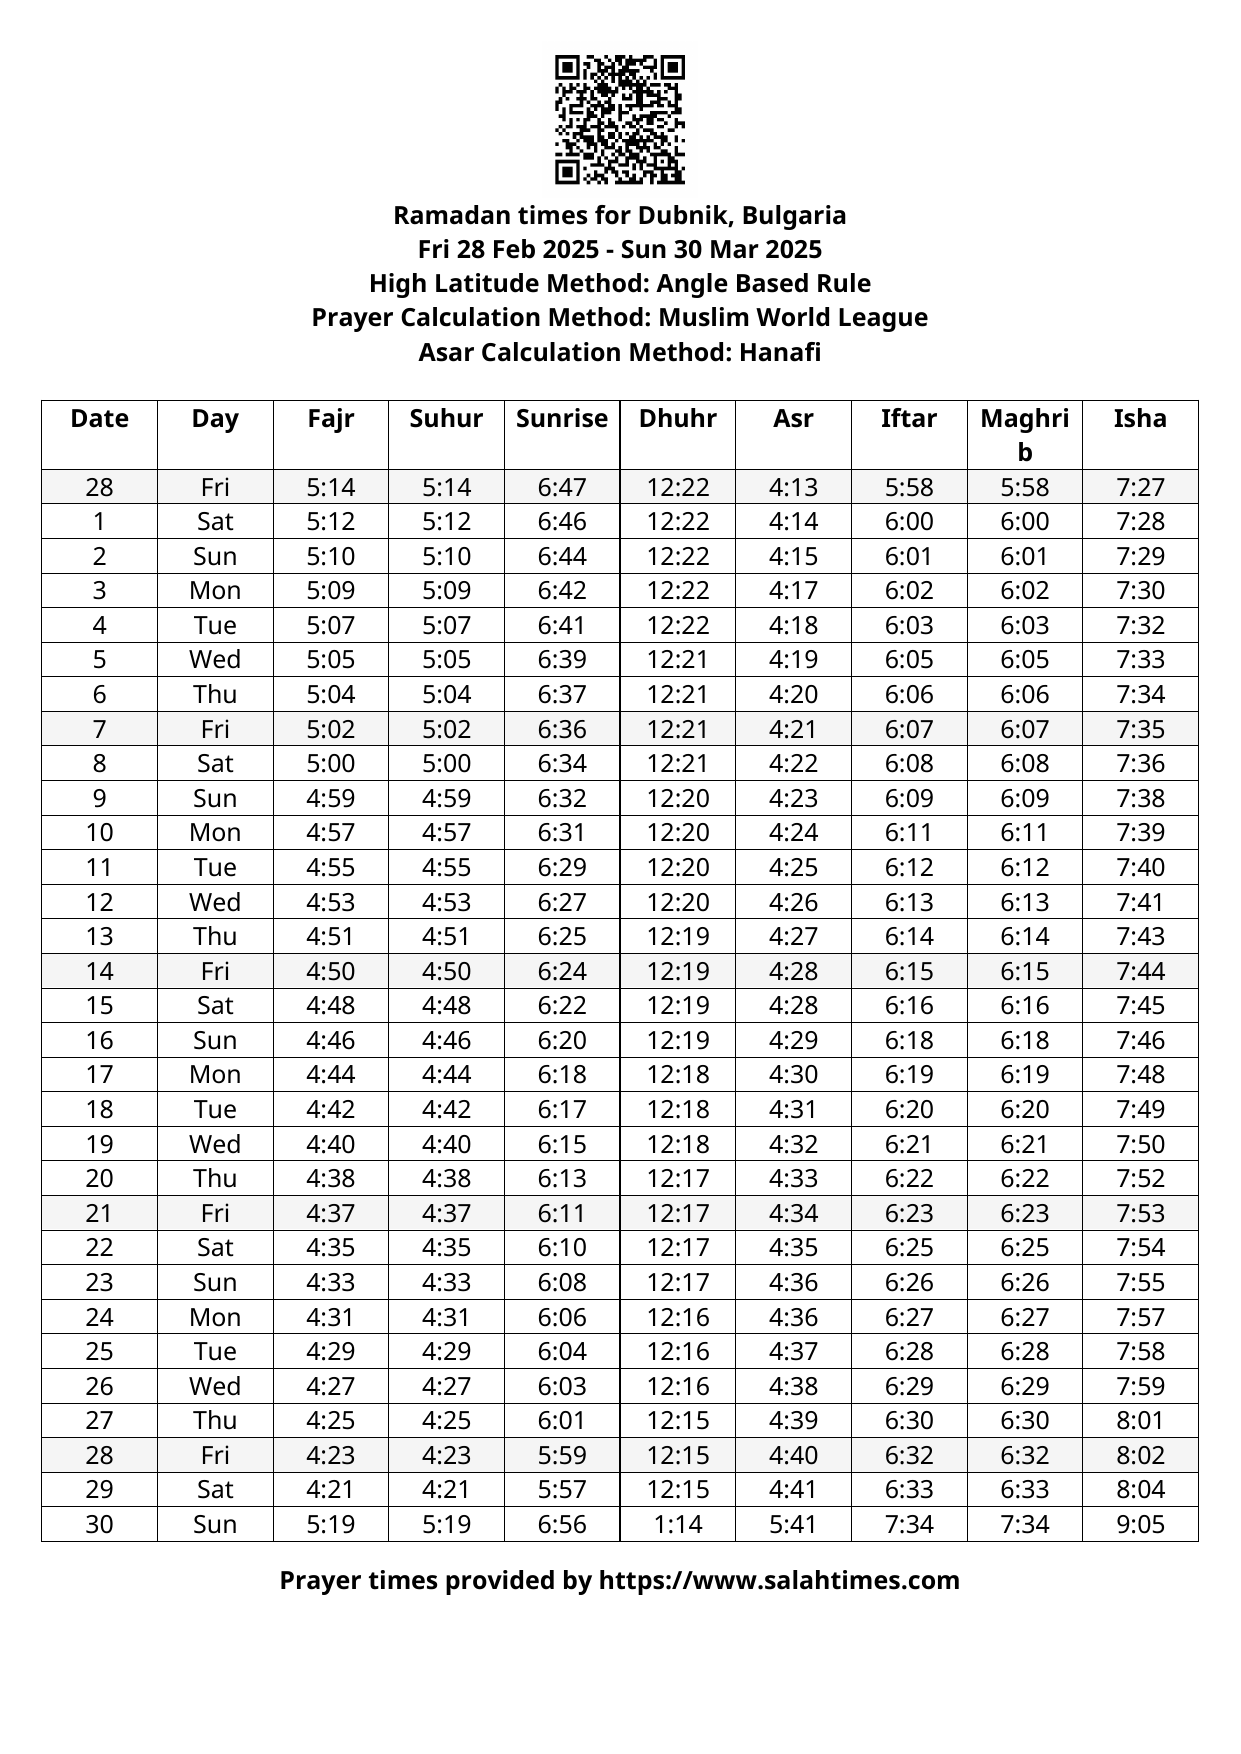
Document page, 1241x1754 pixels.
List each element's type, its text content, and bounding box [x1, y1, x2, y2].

table_cell Tue [158, 1334, 273, 1368]
table_cell 5:19 [389, 1507, 504, 1541]
table_cell 6:06 [505, 1300, 619, 1333]
table_cell 6:12 [968, 850, 1082, 884]
table_cell 5 [42, 643, 157, 676]
table_cell 4:21 [389, 1473, 504, 1506]
table_cell 5:58 [968, 470, 1082, 503]
table_cell 6:24 [505, 954, 619, 987]
table_cell 6:32 [968, 1438, 1082, 1472]
table_cell 6:03 [505, 1369, 619, 1402]
table_cell 4:31 [274, 1300, 388, 1333]
table_cell 12:16 [621, 1334, 735, 1368]
table_cell 7:48 [1083, 1058, 1198, 1091]
table_cell 1:14 [621, 1507, 735, 1541]
table_cell 28 [42, 470, 157, 503]
table_cell 4:40 [389, 1127, 504, 1160]
table_cell 6:05 [968, 643, 1082, 676]
table_cell 4:35 [274, 1231, 388, 1264]
table_cell 6:08 [852, 746, 967, 780]
table_cell 4:24 [736, 816, 851, 849]
table_cell 7:58 [1083, 1334, 1198, 1368]
table_cell Wed [158, 885, 273, 918]
table_cell 6:32 [852, 1438, 967, 1472]
table_header Asr [736, 401, 851, 469]
table_cell 5:07 [274, 608, 388, 642]
table_cell 5:19 [274, 1507, 388, 1541]
table_cell 10 [42, 816, 157, 849]
table_cell 4:59 [274, 781, 388, 814]
table_cell 6:06 [968, 677, 1082, 711]
text Fri 28 Feb 2025 - Sun 30 Mar 2025 [42, 232, 1198, 266]
table_cell 6:11 [852, 816, 967, 849]
table_cell 12:17 [621, 1196, 735, 1229]
table_cell 4:57 [274, 816, 388, 849]
table_cell 6:27 [505, 885, 619, 918]
table_cell 5:14 [389, 470, 504, 503]
table_cell 12:22 [621, 608, 735, 642]
table_cell Tue [158, 850, 273, 884]
table_cell 5:59 [505, 1438, 619, 1472]
table_cell 8:01 [1083, 1404, 1198, 1437]
table_cell 4:26 [736, 885, 851, 918]
table_cell 7:36 [1083, 746, 1198, 780]
table_cell 6:15 [968, 954, 1082, 987]
table_cell 6:31 [505, 816, 619, 849]
table_cell 7:41 [1083, 885, 1198, 918]
table_cell 7 [42, 712, 157, 745]
table_cell 6:29 [505, 850, 619, 884]
table_cell 5:09 [389, 574, 504, 607]
table_cell 6:09 [968, 781, 1082, 814]
table_cell 6:10 [505, 1231, 619, 1264]
table_header Maghrib [968, 401, 1082, 469]
table_cell 4:19 [736, 643, 851, 676]
table_cell Fri [158, 954, 273, 987]
table_cell 4:13 [736, 470, 851, 503]
table_cell 12:15 [621, 1404, 735, 1437]
table_cell 5:05 [389, 643, 504, 676]
table_cell 12:18 [621, 1092, 735, 1126]
table_cell 6:29 [852, 1369, 967, 1402]
table_cell Tue [158, 1092, 273, 1126]
table_cell 6:28 [852, 1334, 967, 1368]
table_cell Thu [158, 919, 273, 953]
text Asar Calculation Method: Hanafi [42, 334, 1198, 368]
table_cell 2 [42, 539, 157, 572]
table_cell 4:42 [389, 1092, 504, 1126]
table_cell Sat [158, 1231, 273, 1264]
table_cell 5:41 [736, 1507, 851, 1541]
table_cell Fri [158, 712, 273, 745]
table_cell 6:22 [505, 989, 619, 1022]
table_cell 6:16 [852, 989, 967, 1022]
table_cell Tue [158, 608, 273, 642]
table_cell 6:03 [968, 608, 1082, 642]
table_cell 5:14 [274, 470, 388, 503]
table_cell 12:21 [621, 677, 735, 711]
table_cell 12:18 [621, 1058, 735, 1091]
table_cell 4:33 [736, 1161, 851, 1195]
table_cell 6:00 [968, 504, 1082, 538]
table_cell Sun [158, 1265, 273, 1299]
table_cell 6:20 [968, 1092, 1082, 1126]
table_cell 4:44 [389, 1058, 504, 1091]
table_cell 12:19 [621, 989, 735, 1022]
table_cell 4:38 [736, 1369, 851, 1402]
table_cell 4:21 [736, 712, 851, 745]
table_cell 13 [42, 919, 157, 953]
table_cell 7:34 [852, 1507, 967, 1541]
table_cell 4:33 [389, 1265, 504, 1299]
table_cell 9 [42, 781, 157, 814]
table_cell 6:18 [968, 1023, 1082, 1057]
table_cell 6:26 [852, 1265, 967, 1299]
table_cell 4:37 [389, 1196, 504, 1229]
table_cell 4:25 [389, 1404, 504, 1437]
table_cell 4:34 [736, 1196, 851, 1229]
table_cell 6:25 [852, 1231, 967, 1264]
table_cell 6:36 [505, 712, 619, 745]
table_cell 4:27 [389, 1369, 504, 1402]
table_cell 6:03 [852, 608, 967, 642]
table_cell 6:23 [968, 1196, 1082, 1229]
text Prayer Calculation Method: Muslim World League [42, 300, 1198, 334]
table_cell Sun [158, 781, 273, 814]
table_cell 7:44 [1083, 954, 1198, 987]
table_cell 4:25 [274, 1404, 388, 1437]
table_cell 5:10 [274, 539, 388, 572]
table_cell 7:52 [1083, 1161, 1198, 1195]
table_cell 12:22 [621, 539, 735, 572]
table_cell 4:17 [736, 574, 851, 607]
table_cell Wed [158, 1127, 273, 1160]
table_cell Thu [158, 1161, 273, 1195]
table_cell 4:55 [274, 850, 388, 884]
table_cell 4:35 [736, 1231, 851, 1264]
table_cell 27 [42, 1404, 157, 1437]
table_cell 4:29 [274, 1334, 388, 1368]
table_cell 6:46 [505, 504, 619, 538]
table_cell 6:11 [968, 816, 1082, 849]
table_cell 7:39 [1083, 816, 1198, 849]
table_cell 6:21 [968, 1127, 1082, 1160]
table_cell 8:02 [1083, 1438, 1198, 1472]
table_cell 16 [42, 1023, 157, 1057]
table_cell Fri [158, 470, 273, 503]
table_cell 18 [42, 1092, 157, 1126]
table_cell 11 [42, 850, 157, 884]
table_cell 5:00 [389, 746, 504, 780]
table_cell 12 [42, 885, 157, 918]
table_cell 4:30 [736, 1058, 851, 1091]
table_cell Fri [158, 1196, 273, 1229]
table_header Isha [1083, 401, 1198, 469]
text Ramadan times for Dubnik, Bulgaria [42, 198, 1198, 232]
table_cell 7:27 [1083, 470, 1198, 503]
table_cell 4:23 [389, 1438, 504, 1472]
table_cell 8 [42, 746, 157, 780]
table_cell 4:28 [736, 989, 851, 1022]
table_cell 6:28 [968, 1334, 1082, 1368]
table_cell 12:20 [621, 816, 735, 849]
table_cell 4:51 [389, 919, 504, 953]
table_cell 6:44 [505, 539, 619, 572]
table_cell 4:37 [274, 1196, 388, 1229]
table_cell 15 [42, 989, 157, 1022]
table_cell Sat [158, 1473, 273, 1506]
table_cell 4:53 [274, 885, 388, 918]
table_cell 4:50 [389, 954, 504, 987]
table_cell Mon [158, 574, 273, 607]
table_cell 5:12 [274, 504, 388, 538]
table_header Date [42, 401, 157, 469]
table_cell 19 [42, 1127, 157, 1160]
table_cell 6:27 [968, 1300, 1082, 1333]
table_cell Sat [158, 989, 273, 1022]
table_cell 6:01 [505, 1404, 619, 1437]
table_cell 4:48 [389, 989, 504, 1022]
table_cell 4:46 [274, 1023, 388, 1057]
table_cell 26 [42, 1369, 157, 1402]
table_cell 5:04 [274, 677, 388, 711]
table_cell 5:02 [389, 712, 504, 745]
table_cell 5:12 [389, 504, 504, 538]
table_cell 4:31 [736, 1092, 851, 1126]
table_cell 6:47 [505, 470, 619, 503]
table_cell 9:05 [1083, 1507, 1198, 1541]
table_cell 4:40 [274, 1127, 388, 1160]
table_cell 6:11 [505, 1196, 619, 1229]
table_cell 24 [42, 1300, 157, 1333]
table_cell 6:01 [852, 539, 967, 572]
table_cell Thu [158, 1404, 273, 1437]
table_cell 6:22 [852, 1161, 967, 1195]
table_cell 5:00 [274, 746, 388, 780]
table_cell 4:41 [736, 1473, 851, 1506]
table_cell 4:23 [274, 1438, 388, 1472]
table_cell 6:18 [505, 1058, 619, 1091]
table_cell 4:36 [736, 1265, 851, 1299]
table_cell Sun [158, 1507, 273, 1541]
table_cell 4:21 [274, 1473, 388, 1506]
table_header Fajr [274, 401, 388, 469]
table_cell 7:49 [1083, 1092, 1198, 1126]
table_cell 4:22 [736, 746, 851, 780]
table_cell 7:34 [1083, 677, 1198, 711]
table_cell 5:07 [389, 608, 504, 642]
table_cell 6:00 [852, 504, 967, 538]
table_cell Mon [158, 1300, 273, 1333]
table_cell 4:28 [736, 954, 851, 987]
table_cell 21 [42, 1196, 157, 1229]
table_cell 7:45 [1083, 989, 1198, 1022]
table_cell 4:31 [389, 1300, 504, 1333]
table_cell 6:33 [852, 1473, 967, 1506]
table_cell 5:02 [274, 712, 388, 745]
table_cell Mon [158, 1058, 273, 1091]
table_cell 7:30 [1083, 574, 1198, 607]
table_cell 17 [42, 1058, 157, 1091]
table_cell 7:55 [1083, 1265, 1198, 1299]
table_cell 5:05 [274, 643, 388, 676]
table_cell Wed [158, 643, 273, 676]
table_cell 7:54 [1083, 1231, 1198, 1264]
table_cell 4:44 [274, 1058, 388, 1091]
table_cell 12:17 [621, 1231, 735, 1264]
table_cell 4:20 [736, 677, 851, 711]
table_cell 12:16 [621, 1369, 735, 1402]
table_cell 6:21 [852, 1127, 967, 1160]
table_cell 12:20 [621, 850, 735, 884]
table_cell 5:57 [505, 1473, 619, 1506]
table_cell 4:55 [389, 850, 504, 884]
table_cell 6:41 [505, 608, 619, 642]
table_header Suhur [389, 401, 504, 469]
table_cell 6:22 [968, 1161, 1082, 1195]
table_cell 12:19 [621, 919, 735, 953]
table_cell 6:17 [505, 1092, 619, 1126]
table_cell 6:33 [968, 1473, 1082, 1506]
table_cell 12:17 [621, 1161, 735, 1195]
table_cell 4:25 [736, 850, 851, 884]
table_cell 6:15 [505, 1127, 619, 1160]
table_cell 30 [42, 1507, 157, 1541]
table_cell 4:59 [389, 781, 504, 814]
text Prayer times provided by https://www.salahtimes.com [42, 1563, 1198, 1597]
table_cell 4:35 [389, 1231, 504, 1264]
table_cell 6:34 [505, 746, 619, 780]
table_cell 6:25 [505, 919, 619, 953]
table_cell 4:50 [274, 954, 388, 987]
table_cell 7:32 [1083, 608, 1198, 642]
table_cell 7:28 [1083, 504, 1198, 538]
table_cell 4:15 [736, 539, 851, 572]
table_cell Wed [158, 1369, 273, 1402]
table_cell 6:14 [968, 919, 1082, 953]
table_cell 12:22 [621, 470, 735, 503]
table_cell Sun [158, 539, 273, 572]
table_cell 12:21 [621, 643, 735, 676]
table_cell 12:15 [621, 1473, 735, 1506]
table_cell 6:32 [505, 781, 619, 814]
table_cell 4:36 [736, 1300, 851, 1333]
table_cell 6:08 [505, 1265, 619, 1299]
table_cell 12:20 [621, 781, 735, 814]
table_cell 6:23 [852, 1196, 967, 1229]
table_cell 6:56 [505, 1507, 619, 1541]
picture [542, 41, 699, 198]
table_cell 6:18 [852, 1023, 967, 1057]
table_cell 6:29 [968, 1369, 1082, 1402]
table_header Sunrise [505, 401, 619, 469]
table_cell 4:40 [736, 1438, 851, 1472]
table_cell 7:53 [1083, 1196, 1198, 1229]
table_cell 4:14 [736, 504, 851, 538]
table_cell 28 [42, 1438, 157, 1472]
table_cell 7:57 [1083, 1300, 1198, 1333]
table_cell 29 [42, 1473, 157, 1506]
table_cell 6:02 [968, 574, 1082, 607]
table_cell 4:38 [274, 1161, 388, 1195]
text High Latitude Method: Angle Based Rule [42, 266, 1198, 300]
table_cell 12:20 [621, 885, 735, 918]
table_cell 12:19 [621, 954, 735, 987]
table_cell 6:15 [852, 954, 967, 987]
table_cell Fri [158, 1438, 273, 1472]
table_cell 6:12 [852, 850, 967, 884]
table_cell 6:30 [968, 1404, 1082, 1437]
table_cell 4:23 [736, 781, 851, 814]
table_cell 7:40 [1083, 850, 1198, 884]
table_cell 6:20 [505, 1023, 619, 1057]
table_cell 7:43 [1083, 919, 1198, 953]
table_cell 4:53 [389, 885, 504, 918]
table_cell 12:16 [621, 1300, 735, 1333]
table_cell Sat [158, 746, 273, 780]
table_cell 5:58 [852, 470, 967, 503]
table_cell 12:22 [621, 504, 735, 538]
table_cell 4:37 [736, 1334, 851, 1368]
table_cell 6:27 [852, 1300, 967, 1333]
table_cell 12:21 [621, 746, 735, 780]
table_cell 4 [42, 608, 157, 642]
table_cell 6:01 [968, 539, 1082, 572]
table_cell 6:07 [968, 712, 1082, 745]
table_cell 6:26 [968, 1265, 1082, 1299]
table_cell 4:57 [389, 816, 504, 849]
table_cell 6 [42, 677, 157, 711]
table_cell 4:38 [389, 1161, 504, 1195]
table_header Dhuhr [621, 401, 735, 469]
table_cell 4:46 [389, 1023, 504, 1057]
table_cell 20 [42, 1161, 157, 1195]
table_cell 4:39 [736, 1404, 851, 1437]
table_cell 6:06 [852, 677, 967, 711]
table_cell 25 [42, 1334, 157, 1368]
table_cell 7:59 [1083, 1369, 1198, 1402]
table_cell 14 [42, 954, 157, 987]
table_cell 6:05 [852, 643, 967, 676]
table_cell Sun [158, 1023, 273, 1057]
table_cell 12:19 [621, 1023, 735, 1057]
table_cell 4:48 [274, 989, 388, 1022]
table_cell 6:09 [852, 781, 967, 814]
table_cell 7:29 [1083, 539, 1198, 572]
table_cell 6:07 [852, 712, 967, 745]
table_cell 12:21 [621, 712, 735, 745]
table_cell 6:13 [505, 1161, 619, 1195]
table_cell 7:50 [1083, 1127, 1198, 1160]
table_cell 6:08 [968, 746, 1082, 780]
table_cell 5:09 [274, 574, 388, 607]
table_cell 7:38 [1083, 781, 1198, 814]
table_cell 4:27 [274, 1369, 388, 1402]
table_cell 6:16 [968, 989, 1082, 1022]
table_cell 12:22 [621, 574, 735, 607]
table_cell 6:19 [852, 1058, 967, 1091]
table_cell 6:13 [968, 885, 1082, 918]
table_cell 4:42 [274, 1092, 388, 1126]
table_cell 23 [42, 1265, 157, 1299]
table_cell 4:29 [389, 1334, 504, 1368]
table_cell 4:27 [736, 919, 851, 953]
table_cell 6:42 [505, 574, 619, 607]
table_cell 4:32 [736, 1127, 851, 1160]
table_cell 6:14 [852, 919, 967, 953]
table_cell 12:18 [621, 1127, 735, 1160]
table_cell 4:51 [274, 919, 388, 953]
table_cell 4:29 [736, 1023, 851, 1057]
table_cell 6:13 [852, 885, 967, 918]
table_cell 6:04 [505, 1334, 619, 1368]
table_cell 3 [42, 574, 157, 607]
table_cell Thu [158, 677, 273, 711]
table_cell 12:17 [621, 1265, 735, 1299]
table_cell 6:39 [505, 643, 619, 676]
table_header Day [158, 401, 273, 469]
table_cell 4:18 [736, 608, 851, 642]
table_cell 4:33 [274, 1265, 388, 1299]
table_cell 7:34 [968, 1507, 1082, 1541]
table_cell 22 [42, 1231, 157, 1264]
table_cell 12:15 [621, 1438, 735, 1472]
table_cell 5:04 [389, 677, 504, 711]
table_cell 6:20 [852, 1092, 967, 1126]
table_header Iftar [852, 401, 967, 469]
table_cell 8:04 [1083, 1473, 1198, 1506]
table_cell 6:37 [505, 677, 619, 711]
table_cell 1 [42, 504, 157, 538]
table_cell Sat [158, 504, 273, 538]
table_cell 6:30 [852, 1404, 967, 1437]
table_cell 6:25 [968, 1231, 1082, 1264]
table_cell 6:02 [852, 574, 967, 607]
table_cell 5:10 [389, 539, 504, 572]
table_cell 7:46 [1083, 1023, 1198, 1057]
table_cell Mon [158, 816, 273, 849]
table_cell 7:33 [1083, 643, 1198, 676]
table_cell 7:35 [1083, 712, 1198, 745]
table_cell 6:19 [968, 1058, 1082, 1091]
